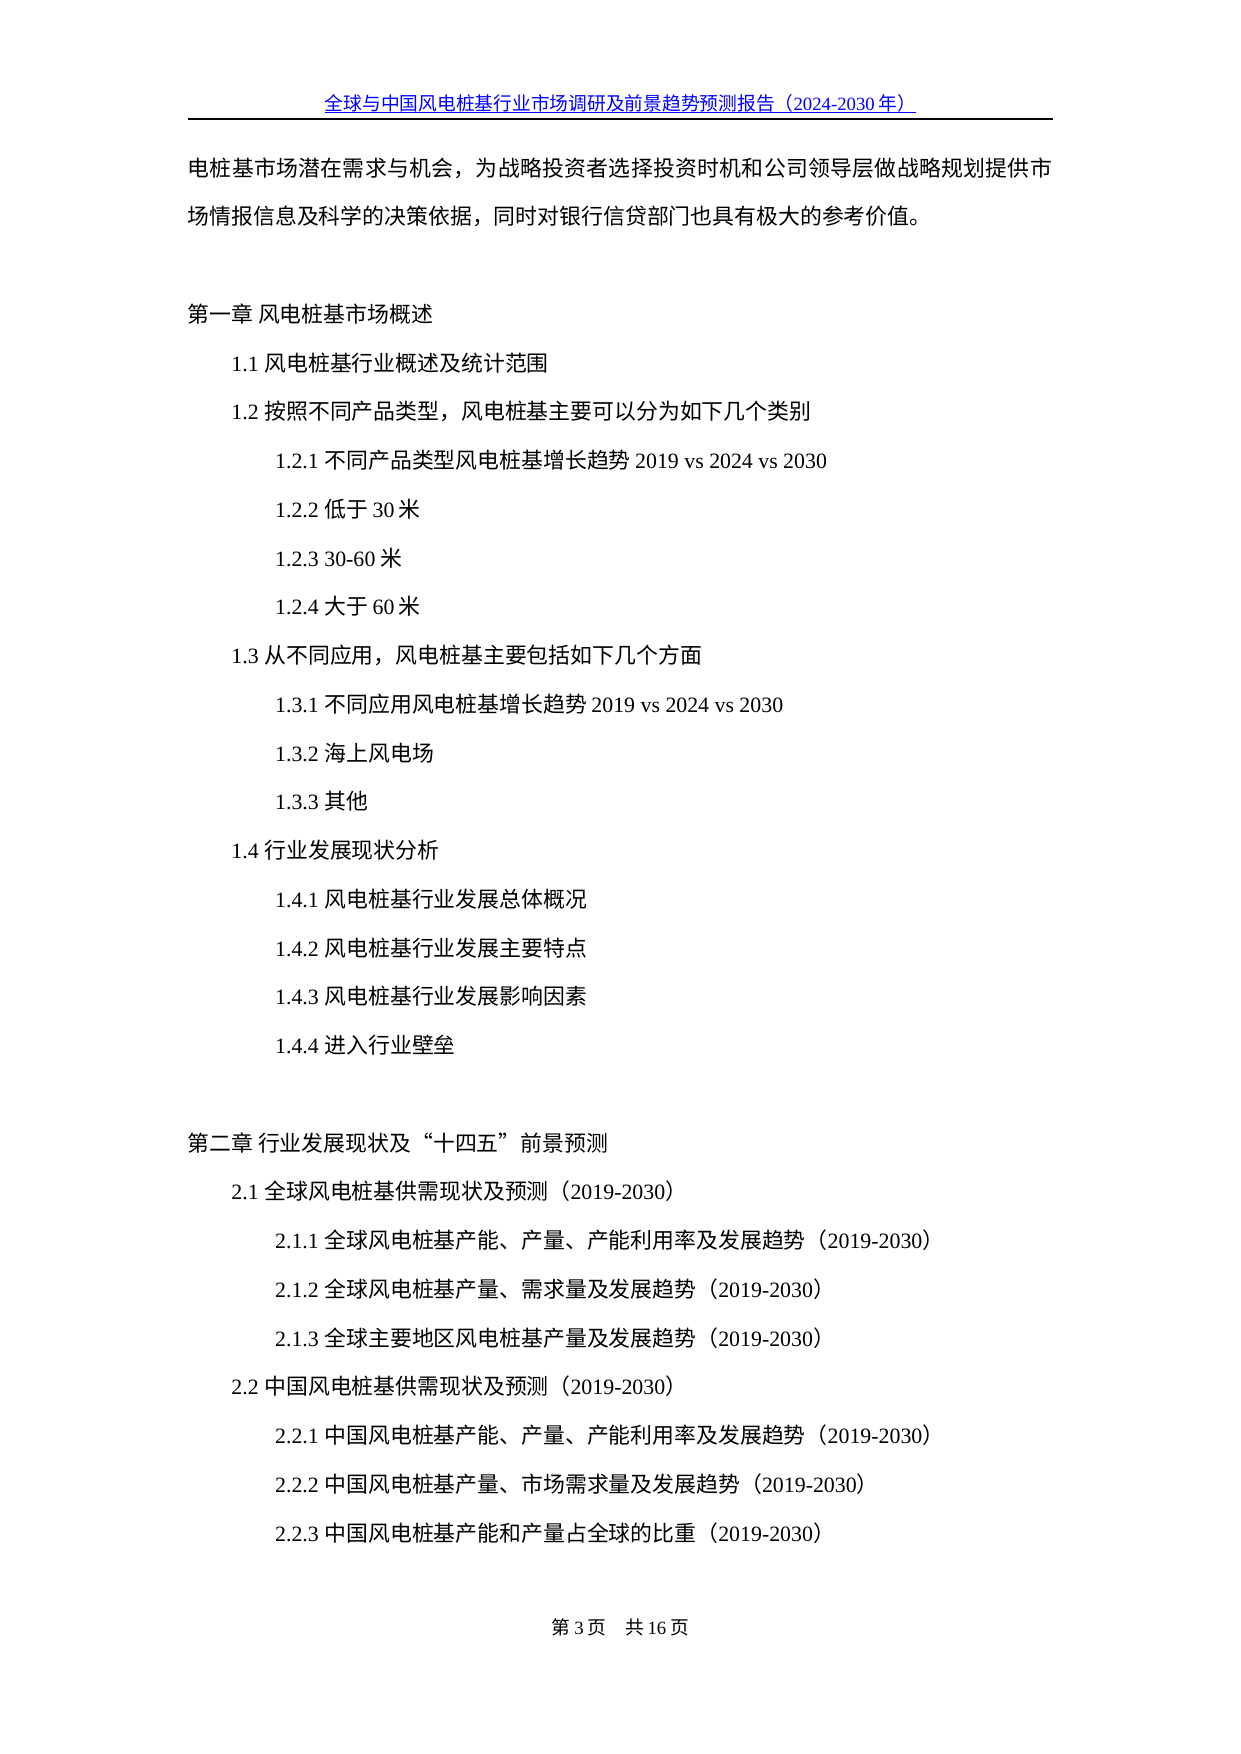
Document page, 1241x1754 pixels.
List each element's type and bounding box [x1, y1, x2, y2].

text [187, 150, 1053, 1548]
